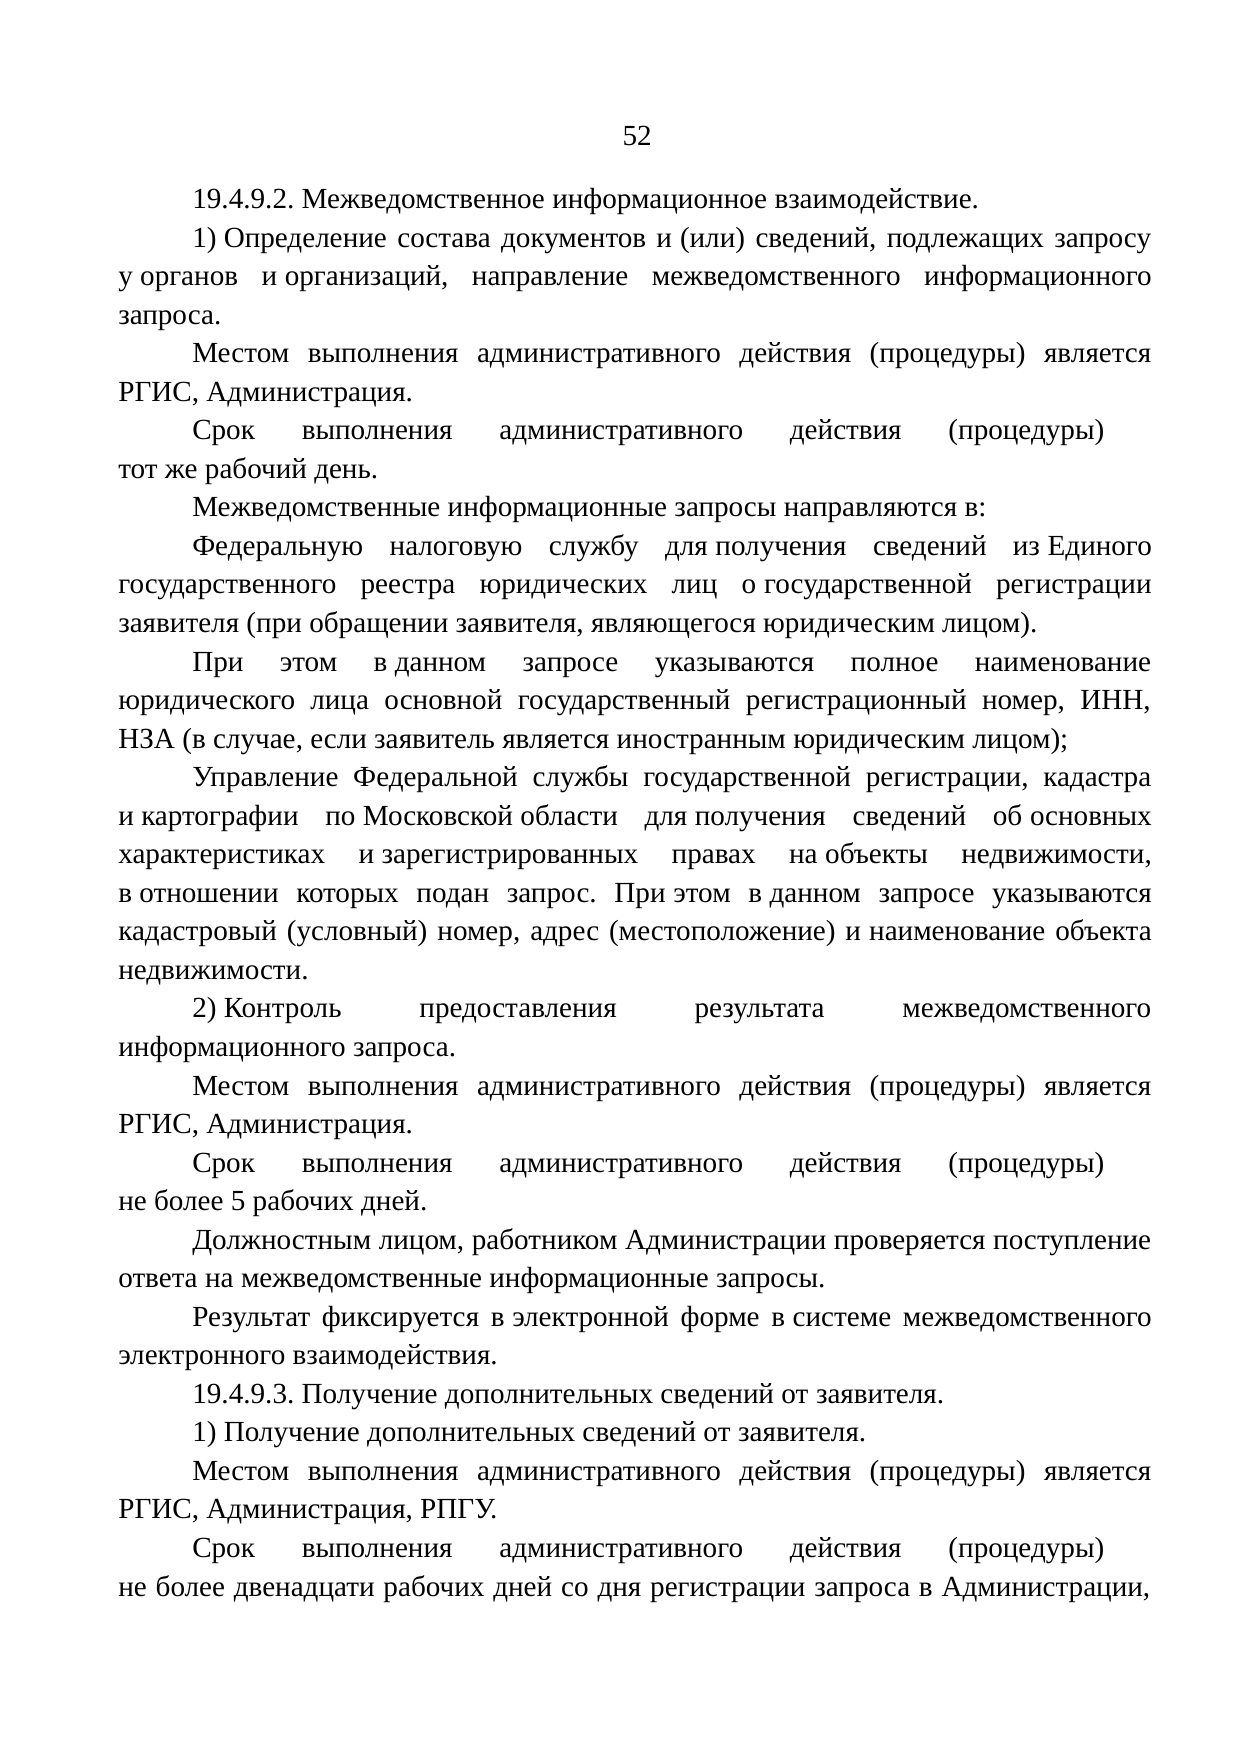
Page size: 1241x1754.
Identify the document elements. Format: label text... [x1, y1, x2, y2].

text 19.4.9.2. Межведомственное информационное взаимодействие. [118, 181, 1152, 215]
text Местом выполнения административного действия (процедуры) является РГИС, Администрация, РПГУ. [118, 1453, 1152, 1525]
text Местом выполнения административного действия (процедуры) является РГИС, Администрация. [118, 1068, 1152, 1140]
text 1) Определение состава документов и (или) сведений, подлежащих запросу у органов и организаций, направление межведомственного информационного запроса. [118, 220, 1152, 330]
text Результат фиксируется в электронной форме в системе межведомственного электронного взаимодействия. [118, 1299, 1152, 1371]
text Должностным лицом, работником Администрации проверяется поступление ответа на межведомственные информационные запросы. [118, 1222, 1152, 1294]
text 2) Контроль предоставления результата межведомственного информационного запроса. [118, 991, 1152, 1063]
text 19.4.9.3. Получение дополнительных сведений от заявителя. [118, 1376, 1152, 1409]
text При этом в данном запросе указываются полное наименование юридического лица основной государственный регистрационный номер, ИНН, НЗА (в случае, если заявитель является иностранным юридическим лицом); [118, 644, 1152, 754]
text Срок выполнения административного действия (процедуры) не более 5 рабочих дней. [118, 1145, 1152, 1217]
text Срок выполнения административного действия (процедуры) тот же рабочий день. [118, 412, 1152, 484]
text Межведомственные информационные запросы направляются в: [118, 489, 1152, 523]
text Федеральную налоговую службу для получения сведений из Единого государственного реестра юридических лиц о государственной регистрации заявителя (при обращении заявителя, являющегося юридическим лицом). [118, 528, 1152, 639]
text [118, 1530, 1152, 1602]
text Местом выполнения административного действия (процедуры) является РГИС, Администрация. [118, 335, 1152, 407]
text Управление Федеральной службы государственной регистрации, кадастра и картографии по Московской области для получения сведений об основных характеристиках и зарегистрированных правах на объекты недвижимости, в отношении которых подан запрос. При этом в данном запросе указываются кадастровый (условный) номер, адрес (местоположение) и наименование объекта недвижимости. [118, 759, 1152, 986]
text 1) Получение дополнительных сведений от заявителя. [118, 1414, 1152, 1448]
